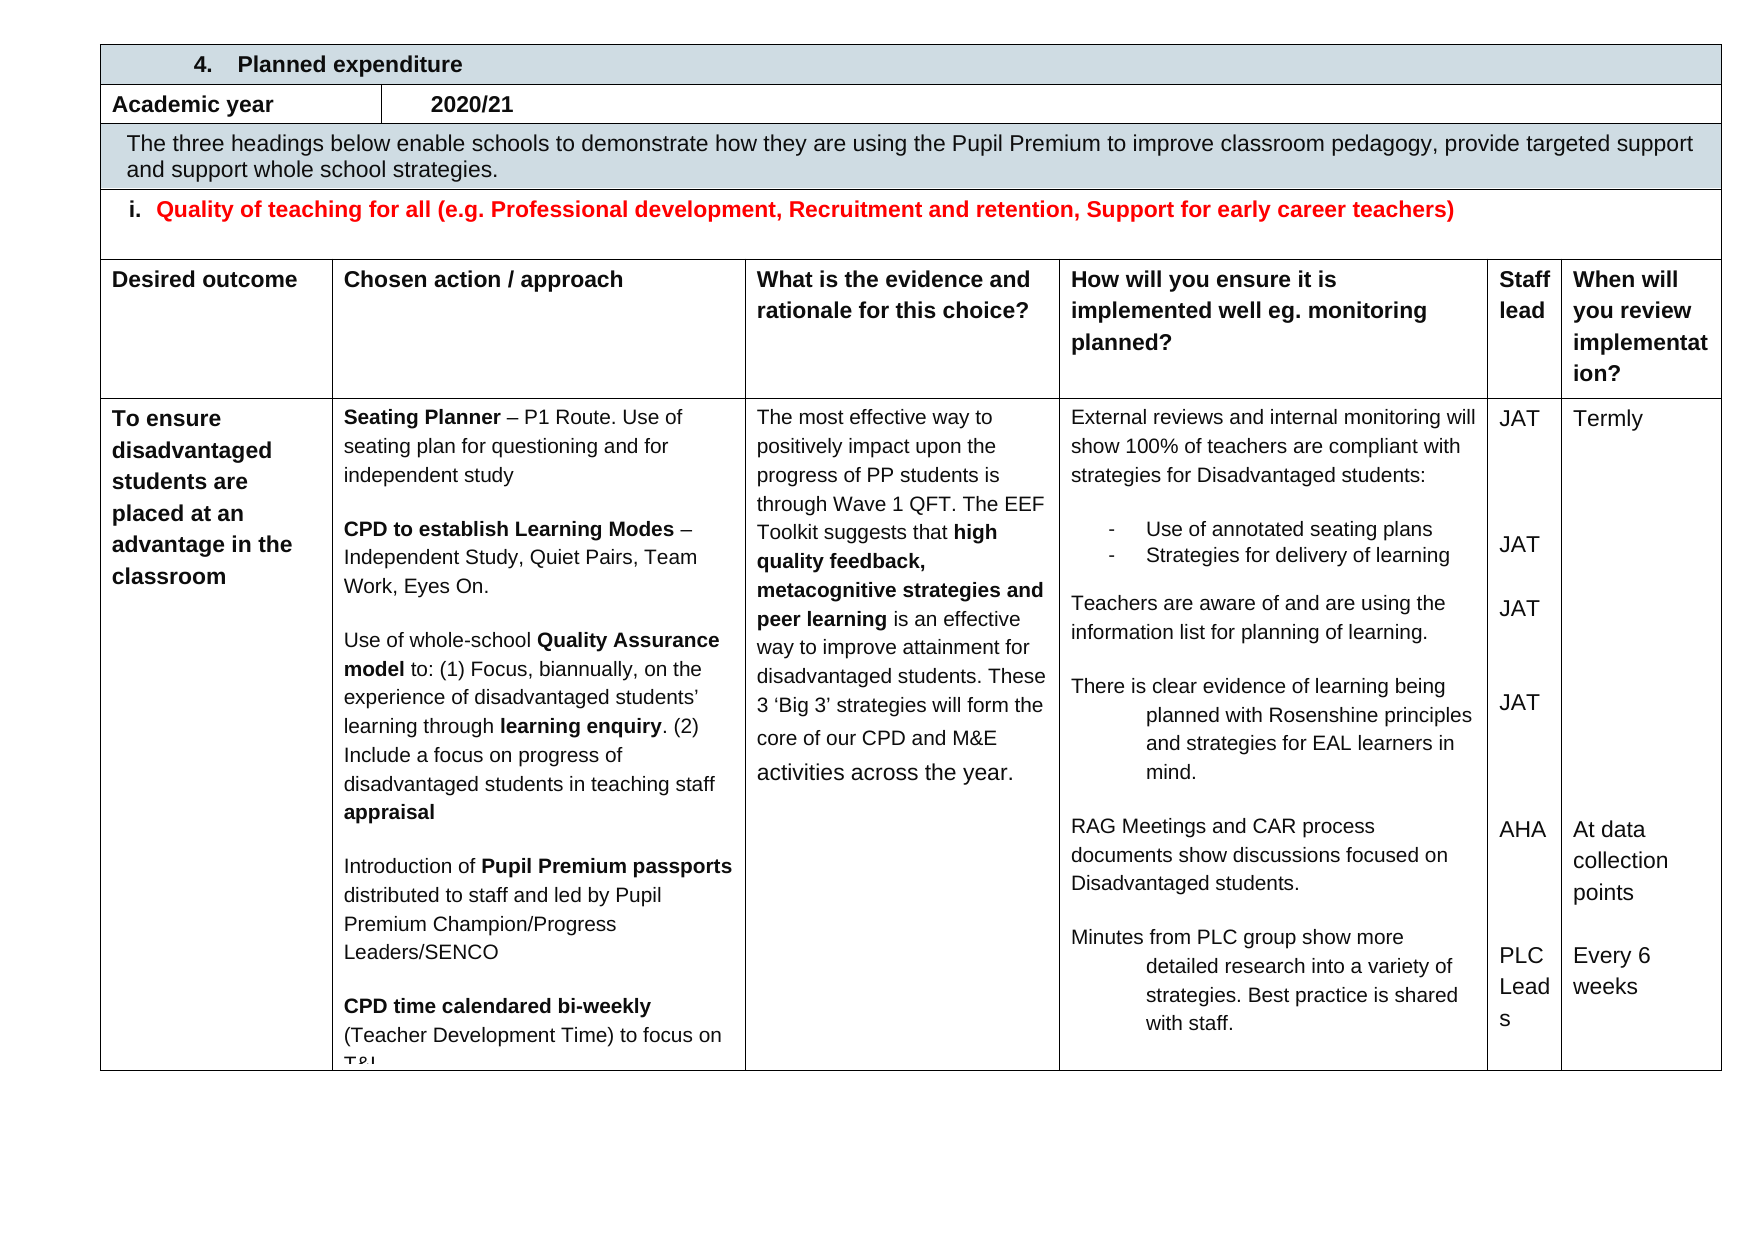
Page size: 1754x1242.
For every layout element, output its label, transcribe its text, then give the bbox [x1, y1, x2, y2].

table_cell Quality of teaching for all (e.g. Professional development, Recruitment and retention, Support for early career teachers) [101, 190, 1721, 258]
table_cell Seating Planner – P1 Route. Use of seating plan for questioning and for independent study CPD to establish Learning Modes – Independent Study, Quiet Pairs, Team Work, Eyes On. Use of whole-school Quality Assurance model to: (1) Focus, biannually, on the experience of disadvantaged students’ learning through learning enquiry. (2) Include a focus on progress of disadvantaged students in teaching staff appraisal Introduction of Pupil Premium passports distributed to staff and led by Pupil Premium Champion/Progress Leaders/SENCO CPD time calendared bi-weekly (Teacher Development Time) to focus on T&L [333, 399, 745, 1069]
table_cell The three headings below enable schools to demonstrate how they are using the Pupil Premium to improve classroom pedagogy, provide targeted support and support whole school strategies. [101, 124, 1721, 188]
table_cell Desired outcome [101, 260, 332, 398]
table_cell Academic year [101, 85, 381, 123]
table_cell External reviews and internal monitoring will show 100% of teachers are compliant with strategies for Disadvantaged students: Use of annotated seating plans Strategies for delivery of learning Teachers are aware of and are using the information list for planning of learning. There is clear evidence of learning being planned with Rosenshine principles and strategies for EAL learners in mind. RAG Meetings and CAR process documents show discussions focused on Disadvantaged students. Minutes from PLC group show more detailed research into a variety of strategies. Best practice is shared with staff. [1060, 399, 1487, 1069]
table_cell How will you ensure it is implemented well eg. monitoring planned? [1060, 260, 1487, 398]
table_header Planned expenditure [101, 45, 1721, 84]
table_cell When will you review implementation? [1562, 260, 1721, 398]
table_cell Chosen action / approach [333, 260, 745, 398]
table_cell Staff lead [1488, 260, 1561, 398]
table_cell What is the evidence and rationale for this choice? [746, 260, 1059, 398]
table_cell JAT JAT JAT JAT AHA PLC Leads [1488, 399, 1561, 1069]
table_cell To ensure disadvantaged students are placed at an advantage in the classroom [101, 399, 332, 1069]
table_cell The most effective way to positively impact upon the progress of PP students is through Wave 1 QFT. The EEF Toolkit suggests that high quality feedback, metacognitive strategies​​ and ​peer learning​​ is an effective way to improve attainment for disadvantaged students. These 3 ‘Big 3’ strategies will form the core of our CPD and M&E activities across the year. [746, 399, 1059, 1069]
table_cell 2020/21 [382, 85, 1721, 123]
table_cell Termly At data collection points Every 6 weeks [1562, 399, 1721, 1069]
